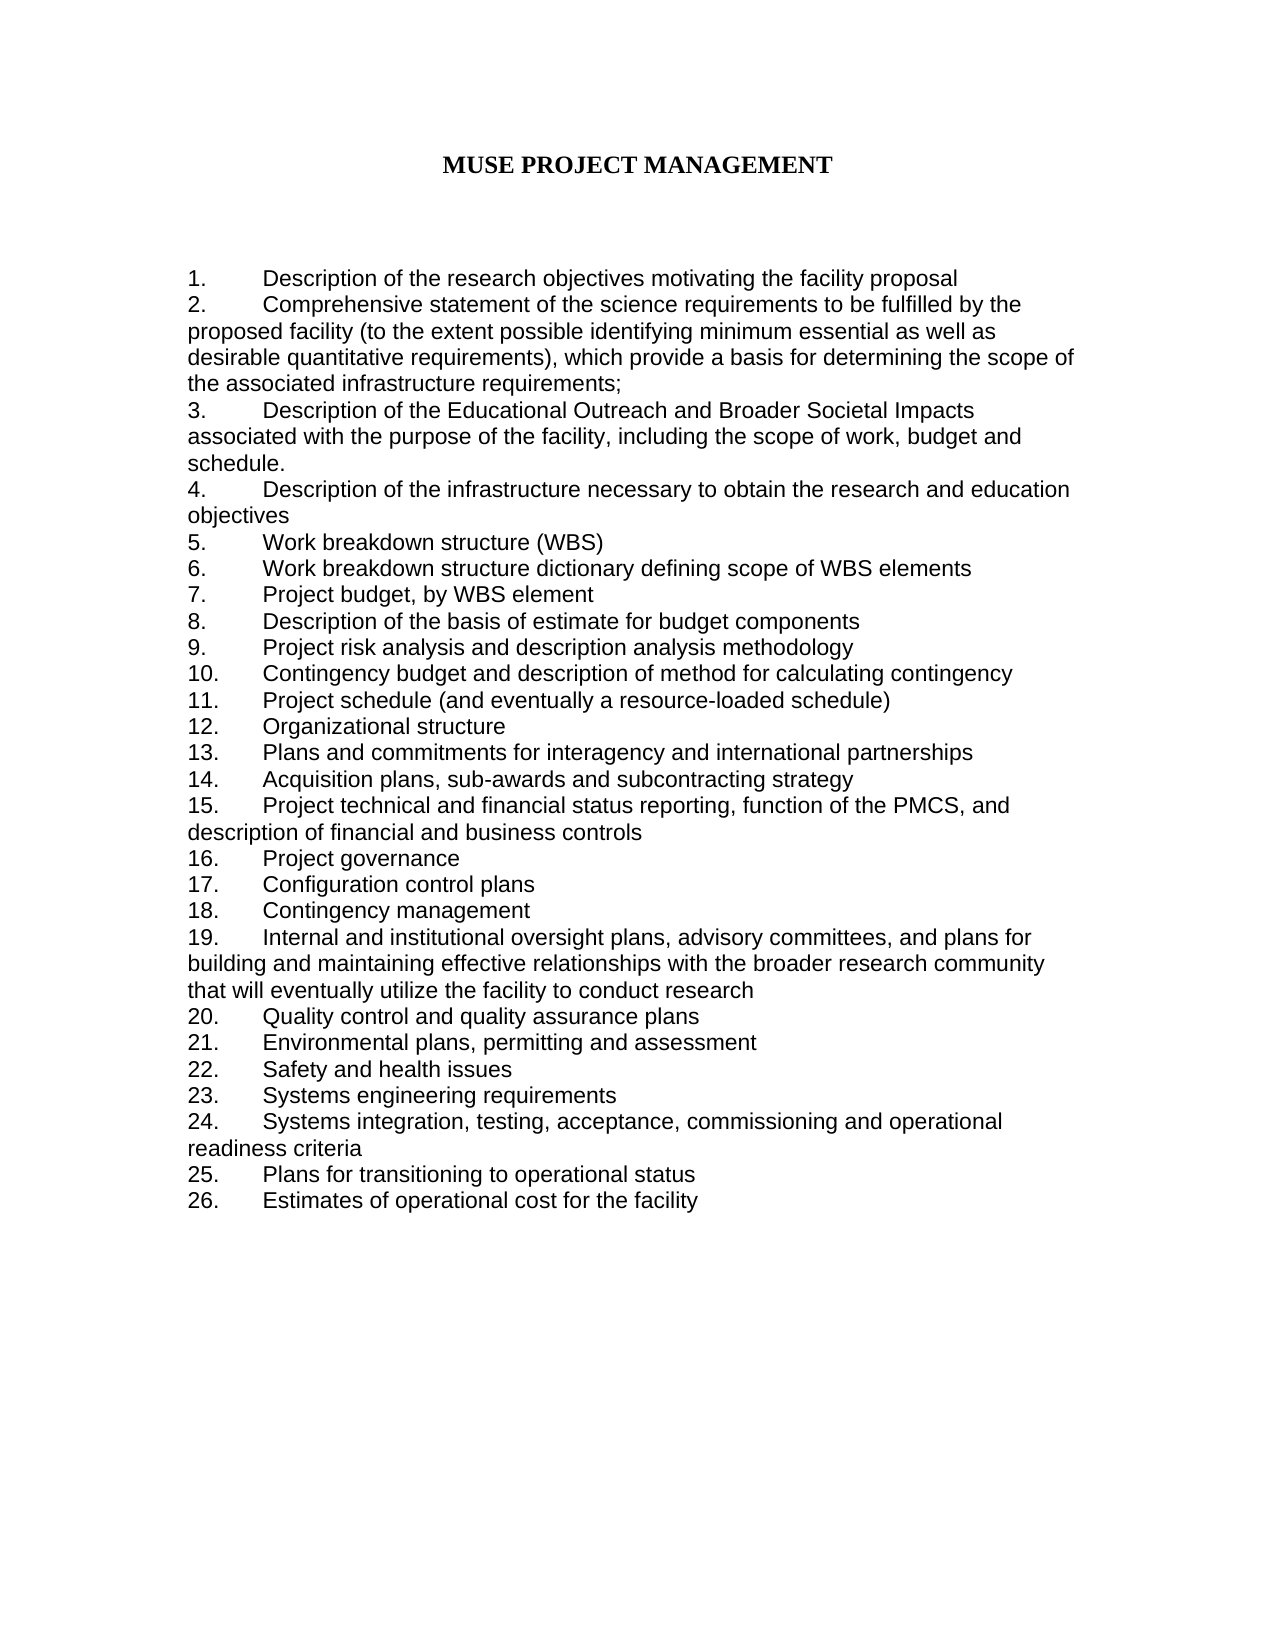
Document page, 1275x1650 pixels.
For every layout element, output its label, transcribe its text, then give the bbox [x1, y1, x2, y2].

list Internal and institutional oversight plans, advisory committees, and plans for building and maintaining effective relationships with the broader research community that will eventually utilize the facility to conduct research [187, 924, 1087, 1003]
list Description of the Educational Outreach and Broader Societal Impacts associated with the purpose of the facility, including the scope of work, budget and schedule. [187, 397, 1087, 476]
list Project schedule (and eventually a resource-loaded schedule) [187, 687, 1087, 713]
list Comprehensive statement of the science requirements to be fulfilled by the proposed facility (to the extent possible identifying minimum essential as well as desirable quantitative requirements), which provide a basis for determining the scope of the associated infrastructure requirements; [187, 291, 1087, 397]
list Project risk analysis and description analysis methodology [187, 634, 1087, 660]
list Quality control and quality assurance plans [187, 1003, 1087, 1029]
list Description of the research objectives motivating the facility proposal [187, 265, 1087, 291]
list Project governance [187, 845, 1087, 871]
list Organizational structure [187, 713, 1087, 739]
list Systems integration, testing, acceptance, commissioning and operational readiness criteria [187, 1108, 1087, 1161]
list Description of the basis of estimate for budget components [187, 608, 1087, 634]
list Work breakdown structure (WBS) [187, 528, 1087, 555]
list Project budget, by WBS element [187, 581, 1087, 608]
list Estimates of operational cost for the facility [187, 1187, 1087, 1214]
list Project technical and financial status reporting, function of the PMCS, and description of financial and business controls [187, 792, 1087, 845]
list Plans and commitments for interagency and international partnerships [187, 739, 1087, 766]
list Systems engineering requirements [187, 1082, 1087, 1108]
list Safety and health issues [187, 1056, 1087, 1082]
list Work breakdown structure dictionary defining scope of WBS elements [187, 555, 1087, 581]
list Plans for transitioning to operational status [187, 1161, 1087, 1187]
list Acquisition plans, sub-awards and subcontracting strategy [187, 766, 1087, 792]
text MUSE PROJECT MANAGEMENT [187, 150, 1087, 179]
list Contingency budget and description of method for calculating contingency [187, 660, 1087, 687]
list Description of the infrastructure necessary to obtain the research and education objectives [187, 476, 1087, 528]
list Environmental plans, permitting and assessment [187, 1029, 1087, 1056]
list Contingency management [187, 897, 1087, 924]
list Configuration control plans [187, 871, 1087, 897]
